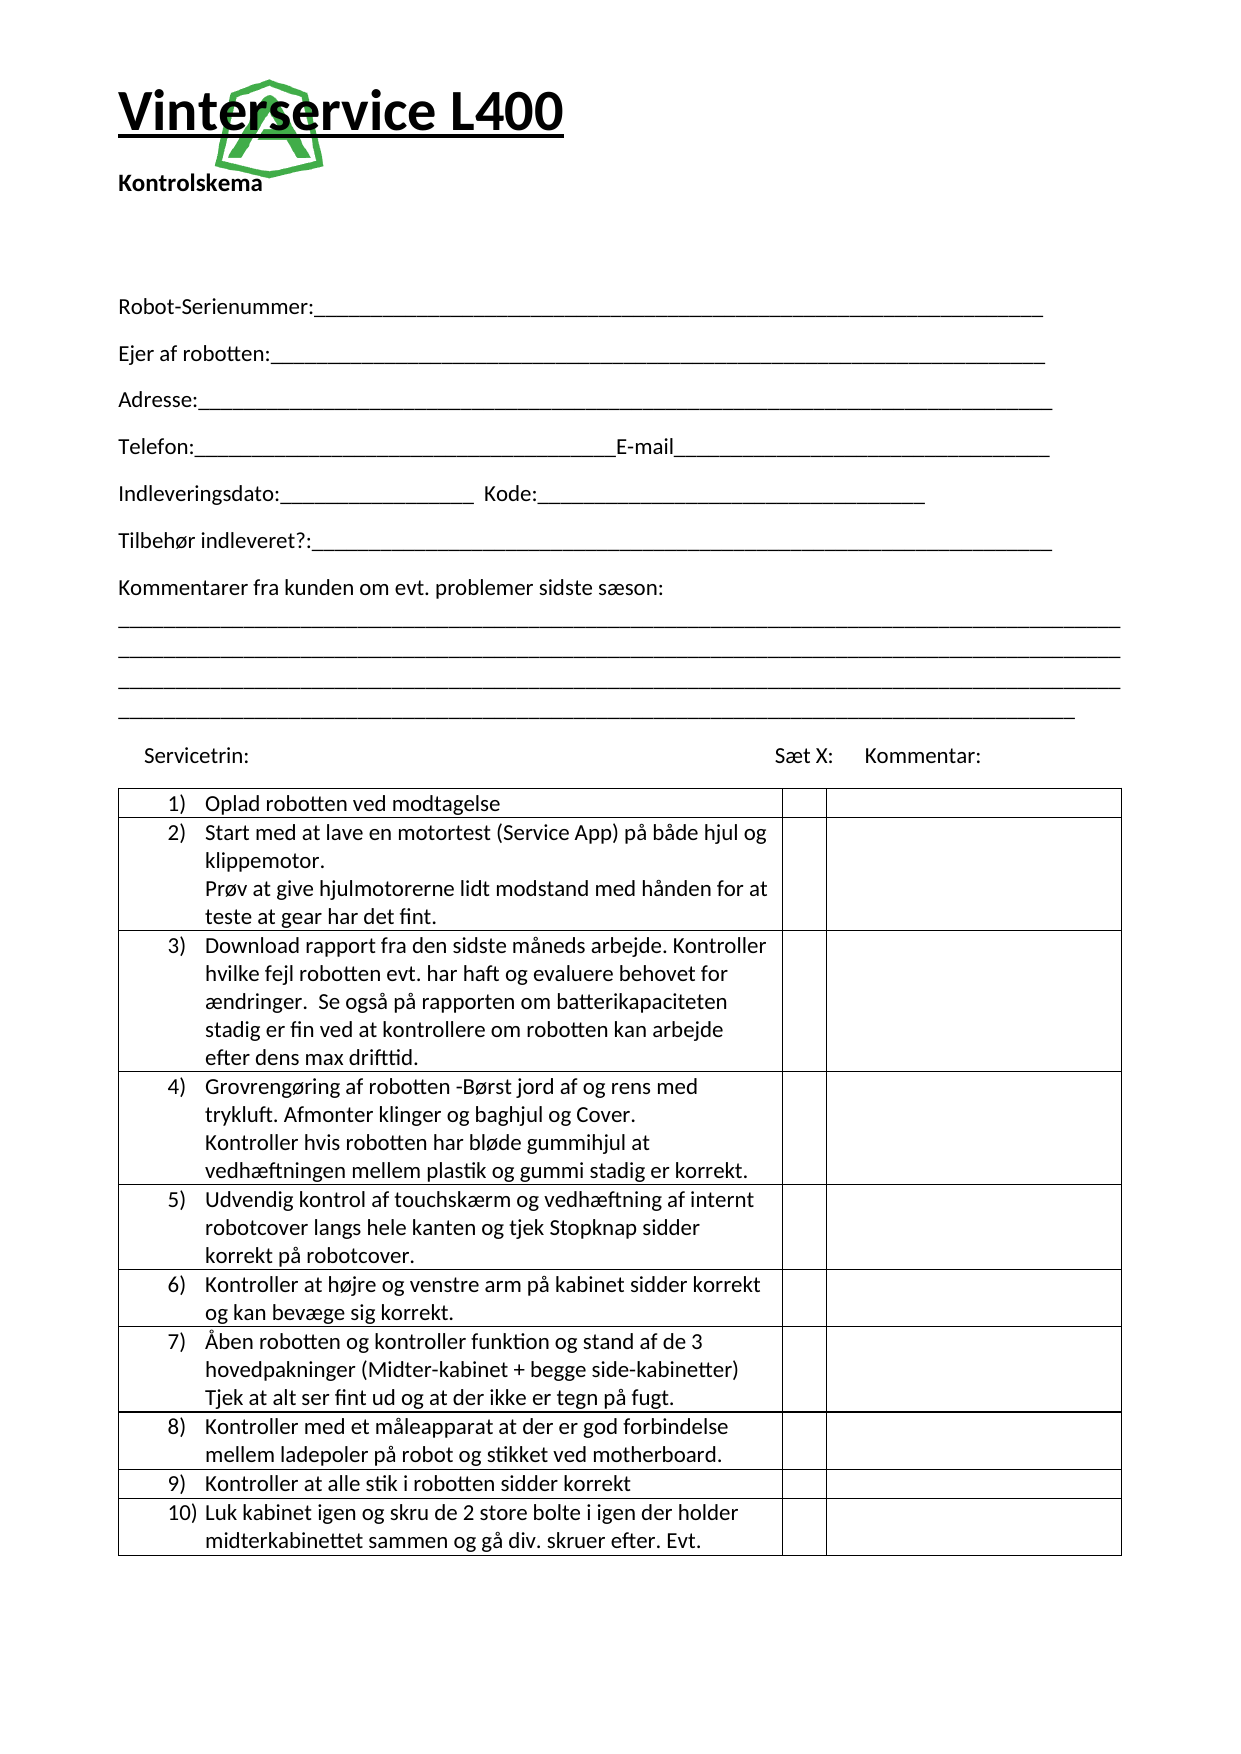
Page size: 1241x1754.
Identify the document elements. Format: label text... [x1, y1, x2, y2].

table_cell Start med at lave en motortest (Service App) på både hjul og klippemotor. Prøv at give hjulmotorerne lidt modstand med hånden for at teste at gear har det fint. [119, 818, 782, 930]
text Servicetrin: Sæt X: Kommentar: [118, 741, 1122, 769]
table_cell Åben robotten og kontroller funktion og stand af de 3 hovedpakninger (Midter-kabinet + begge side-kabinetter) Tjek at alt ser fint ud og at der ikke er tegn på fugt. [119, 1327, 782, 1411]
table_cell [827, 1413, 1121, 1468]
table_cell [783, 1413, 826, 1468]
text Adresse:___________________________________________________________________________ [118, 386, 1122, 413]
table_cell [783, 931, 826, 1071]
text Telefon:_____________________________________E-mail_________________________________ [118, 432, 1122, 460]
table_cell [827, 1470, 1121, 1497]
table_cell [783, 818, 826, 930]
table_cell [827, 1270, 1121, 1326]
table_cell [827, 818, 1121, 930]
text Tilbehør indleveret?:_________________________________________________________________ [118, 526, 1122, 554]
picture [208, 74, 333, 134]
table_cell [827, 931, 1121, 1071]
table_cell Kontroller at højre og venstre arm på kabinet sidder korrekt og kan bevæge sig korrekt. [119, 1270, 782, 1326]
table_cell Udvendig kontrol af touchskærm og vedhæftning af internt robotcover langs hele kanten og tjek Stopknap sidder korrekt på robotcover. [119, 1185, 782, 1269]
table_cell Kontroller at alle stik i robotten sidder korrekt [119, 1470, 782, 1497]
table_cell Download rapport fra den sidste måneds arbejde. Kontroller hvilke fejl robotten evt. har haft og evaluere behovet for ændringer. Se også på rapporten om batterikapaciteten stadig er fin ved at kontrollere om robotten kan arbejde efter dens max drifttid. [119, 931, 782, 1071]
table_cell [783, 1185, 826, 1269]
table_cell [783, 1499, 826, 1554]
table_cell Kontroller med et måleapparat at der er god forbindelse mellem ladepoler på robot og stikket ved motherboard. [119, 1413, 782, 1468]
table_header Oplad robotten ved modtagelse [119, 789, 782, 817]
text Ejer af robotten:____________________________________________________________________ [118, 339, 1122, 367]
table_cell [827, 1185, 1121, 1269]
table_cell [827, 1327, 1121, 1411]
table_cell [827, 1072, 1121, 1184]
table_cell [827, 1499, 1121, 1554]
text Kommentarer fra kunden om evt. problemer sidste sæson: ____________________________________________________________________________________________________________________________________________________________________________________________________________________________________________________________________________________________________________________________________________________________ [118, 573, 1122, 722]
table_cell [783, 1470, 826, 1497]
table_cell [783, 1072, 826, 1184]
table_header [827, 789, 1121, 817]
table_cell Grovrengøring af robotten -Børst jord af og rens med trykluft. Afmonter klinger og baghjul og Cover. Kontroller hvis robotten har bløde gummihjul at vedhæftningen mellem plastik og gummi stadig er korrekt. [119, 1072, 782, 1184]
table_cell [783, 1327, 826, 1411]
text Indleveringsdato:_________________ Kode:__________________________________ [118, 479, 1122, 507]
picture [208, 138, 333, 181]
table_cell [783, 1270, 826, 1326]
text Robot-Serienummer:________________________________________________________________ [118, 292, 1122, 320]
table_header [783, 789, 826, 817]
